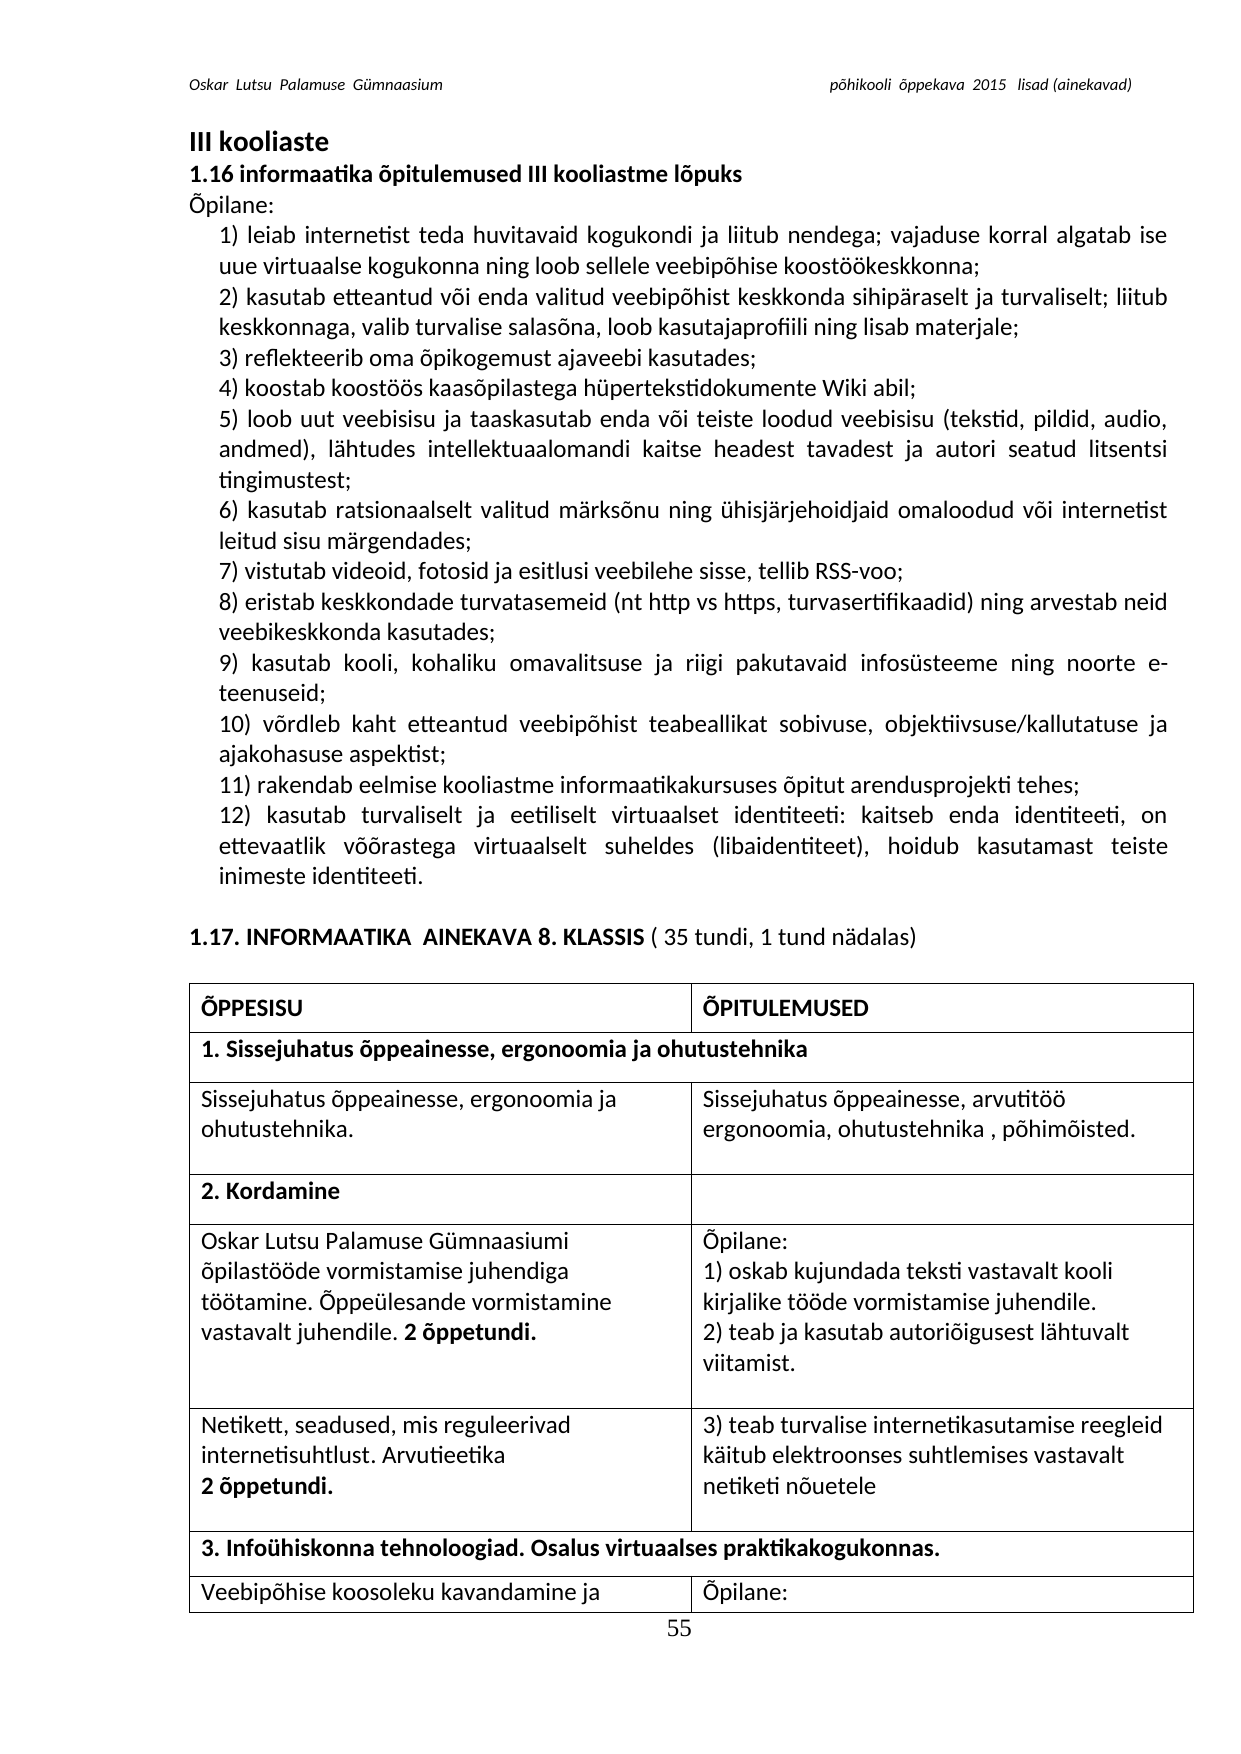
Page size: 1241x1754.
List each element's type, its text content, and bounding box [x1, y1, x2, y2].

table_cell 2. Kordamine [190, 1175, 691, 1224]
table_cell Sissejuhatus õppeainesse, arvutitöö ergonoomia, ohutustehnika , põhimõisted. [692, 1083, 1193, 1174]
table_header ÕPITULEMUSED [692, 984, 1193, 1032]
table_cell Õpilane: 1) oskab kujundada teksti vastavalt kooli kirjalike tööde vormistamise juhendile. 2) teab ja kasutab autoriõigusest lähtuvalt viitamist. [692, 1225, 1193, 1408]
text 9) kasutab kooli, kohaliku omavalitsuse ja riigi pakutavaid infosüsteeme ning noorte e-teenuseid; [218, 647, 1169, 708]
text 3) reflekteerib oma õpikogemust ajaveebi kasutades; [218, 342, 1169, 372]
text Õpilane: [189, 189, 1169, 219]
text 1.17. INFORMAATIKA AINEKAVA 8. KLASSIS ( 35 tundi, 1 tund nädalas) [189, 922, 1169, 952]
table_cell Netikett, seadused, mis reguleerivad internetisuhtlust. Arvutieetika 2 õppetundi. [190, 1409, 691, 1531]
table_cell 3. Infoühiskonna tehnoloogiad. Osalus virtuaalses praktikakogukonnas. [190, 1532, 1193, 1576]
table_cell Oskar Lutsu Palamuse Gümnaasiumi õpilastööde vormistamise juhendiga töötamine. Õppeülesande vormistamine vastavalt juhendile. 2 õppetundi. [190, 1225, 691, 1408]
text 8) eristab keskkondade turvatasemeid (nt http vs https, turvasertifikaadid) ning arvestab neid veebikeskkonda kasutades; [218, 586, 1169, 647]
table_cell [190, 1577, 691, 1612]
table_cell 1. Sissejuhatus õppeainesse, ergonoomia ja ohutustehnika [190, 1033, 1193, 1082]
text 1.16 informaatika õpitulemused III kooliastme lõpuks [189, 158, 1169, 189]
text 7) vistutab videoid, fotosid ja esitlusi veebilehe sisse, tellib RSS-voo; [218, 555, 1169, 586]
text 10) võrdleb kaht etteantud veebipõhist teabeallikat sobivuse, objektiivsuse/kallutatuse ja ajakohasuse aspektist; [218, 708, 1169, 769]
table_cell 3) teab turvalise internetikasutamise reegleid käitub elektroonses suhtlemises vastavalt netiketi nõuetele [692, 1409, 1193, 1531]
table_cell Sissejuhatus õppeainesse, ergonoomia ja ohutustehnika. [190, 1083, 691, 1174]
table_cell [692, 1175, 1193, 1224]
text 5) loob uut veebisisu ja taaskasutab enda või teiste loodud veebisisu (tekstid, pildid, audio, andmed), lähtudes intellektuaalomandi kaitse headest tavadest ja autori seatud litsentsi tingimustest; [218, 403, 1169, 494]
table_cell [692, 1577, 1193, 1612]
text 12) kasutab turvaliselt ja eetiliselt virtuaalset identiteeti: kaitseb enda identiteeti, on ettevaatlik võõrastega virtuaalselt suheldes (libaidentiteet), hoidub kasutamast teiste inimeste identiteeti. [218, 799, 1169, 891]
text 11) rakendab eelmise kooliastme informaatikakursuses õpitut arendusprojekti tehes; [218, 769, 1169, 799]
text 1) leiab internetist teda huvitavaid kogukondi ja liitub nendega; vajaduse korral algatab ise uue virtuaalse kogukonna ning loob sellele veebipõhise koostöökeskkonna; [218, 219, 1169, 281]
text 2) kasutab etteantud või enda valitud veebipõhist keskkonda sihipäraselt ja turvaliselt; liitub keskkonnaga, valib turvalise salasõna, loob kasutajaprofiili ning lisab materjale; [218, 281, 1169, 342]
text 4) koostab koostöös kaasõpilastega hüpertekstidokumente Wiki abil; [218, 372, 1169, 403]
text III kooliaste [189, 123, 1169, 158]
text 6) kasutab ratsionaalselt valitud märksõnu ning ühisjärjehoidjaid omaloodud või internetist leitud sisu märgendades; [218, 494, 1169, 555]
table_header ÕPPESISU [190, 984, 691, 1032]
